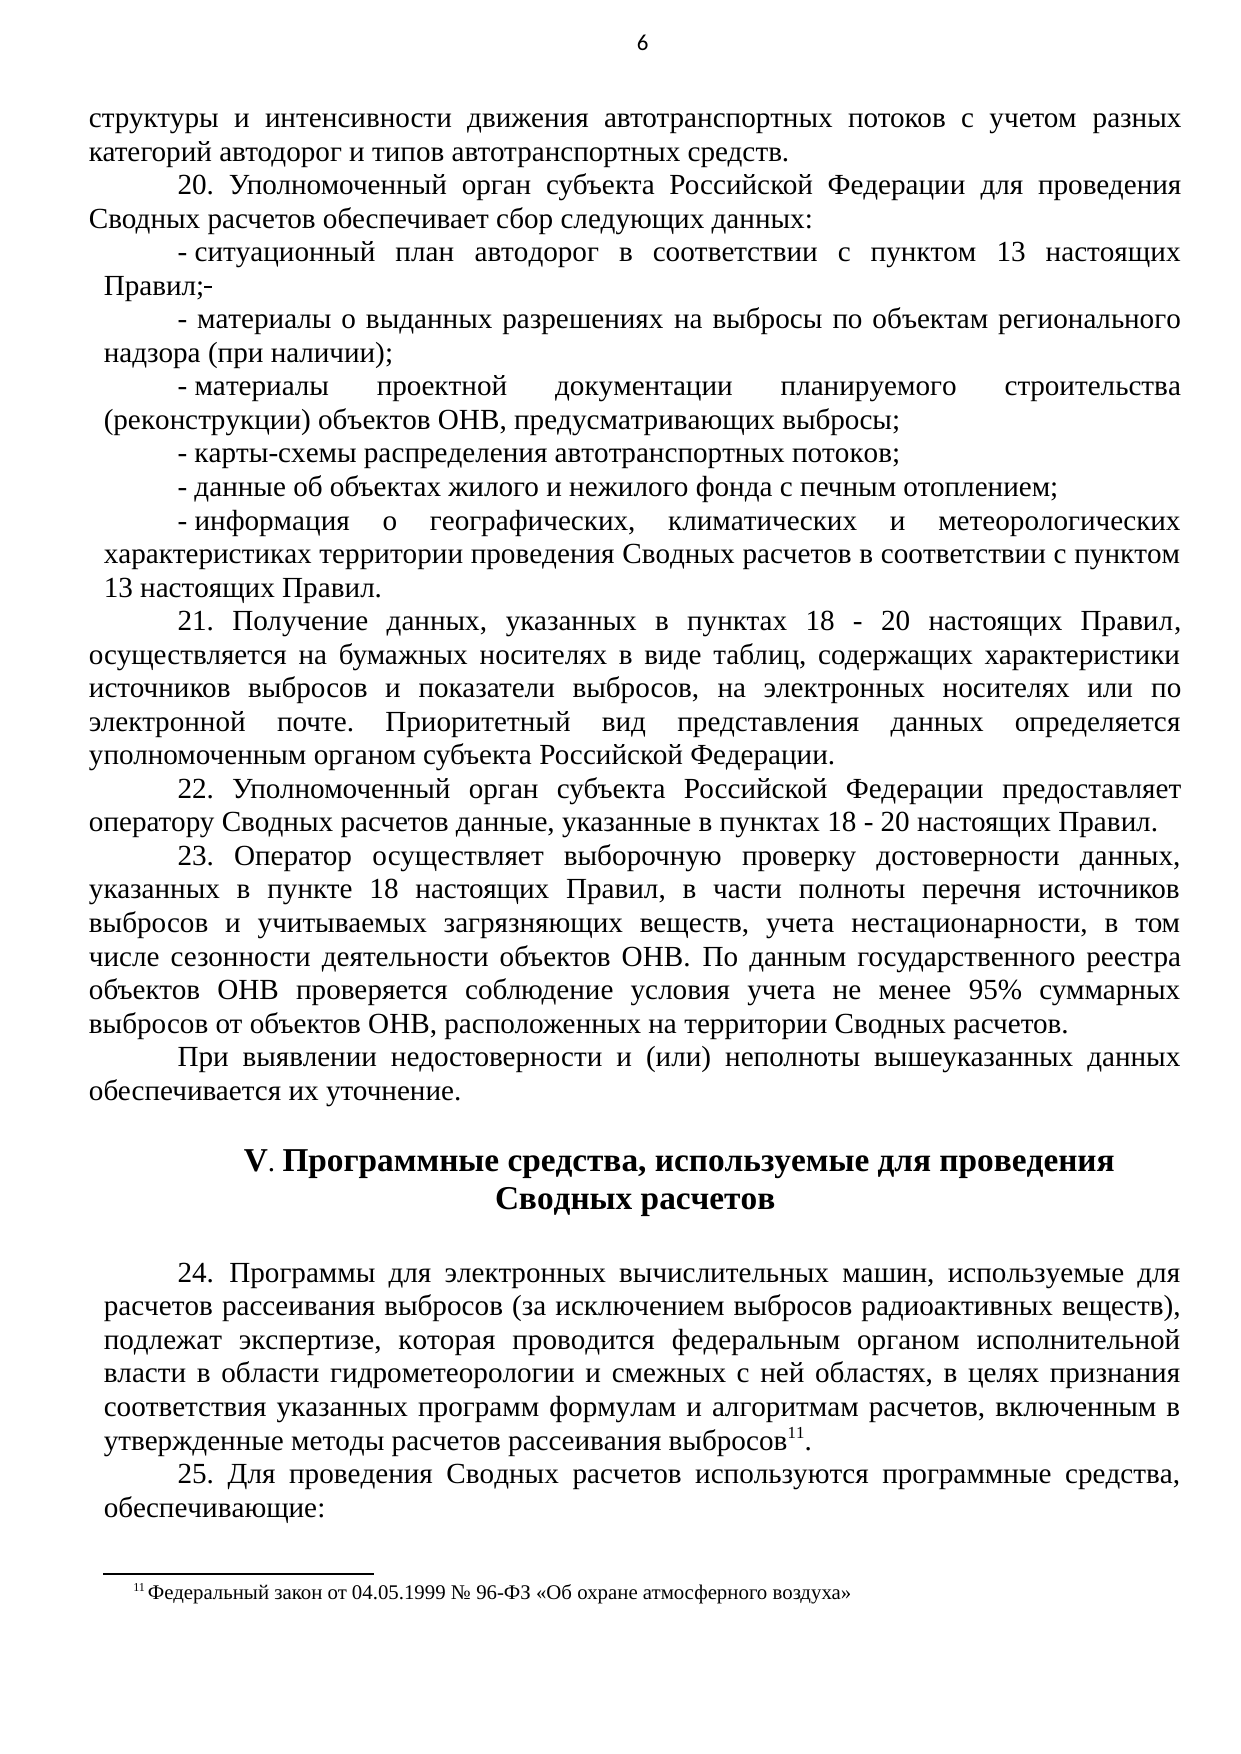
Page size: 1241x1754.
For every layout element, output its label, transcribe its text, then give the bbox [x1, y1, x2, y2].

text 20. Уполномоченный орган субъекта Российской Федерации для проведения Сводных расчетов обеспечивает сбор следующих данных: [89, 167, 1181, 234]
text - материалы проектной документации планируемого строительства (реконструкции) объектов ОНВ, предусматривающих выбросы; [103, 368, 1181, 436]
text 22. Уполномоченный орган субъекта Российской Федерации предоставляет оператору Сводных расчетов данные, указанные в пунктах 18 - 20 настоящих Правил. [89, 771, 1181, 838]
text - информация о географических, климатических и метеорологических характеристиках территории проведения Сводных расчетов в соответствии с пунктом 13 настоящих Правил. [103, 503, 1181, 603]
text 23. Оператор осуществляет выборочную проверку достоверности данных, указанных в пункте 18 настоящих Правил, в части полноты перечня источников выбросов и учитываемых загрязняющих веществ, учета нестационарности, в том числе сезонности деятельности объектов ОНВ. По данным государственного реестра объектов ОНВ проверяется соблюдение условия учета не менее 95% суммарных выбросов от объектов ОНВ, расположенных на территории Сводных расчетов. [89, 838, 1181, 1039]
text - материалы о выданных разрешениях на выбросы по объектам регионального надзора (при наличии); [103, 301, 1181, 368]
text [89, 100, 1181, 167]
text 25. Для проведения Сводных расчетов используются программные средства, обеспечивающие: [103, 1456, 1181, 1523]
text При выявлении недостоверности и (или) неполноты вышеуказанных данных обеспечивается их уточнение. [89, 1039, 1181, 1106]
text - карты-схемы распределения автотранспортных потоков; [103, 436, 1181, 469]
text - данные об объектах жилого и нежилого фонда с печным отоплением; [103, 469, 1181, 503]
text - ситуационный план автодорог в соответствии с пунктом 13 настоящих Правил; [103, 234, 1181, 301]
text V. Программные средства, используемые для проведения Сводных расчетов [89, 1140, 1181, 1217]
text 24. Программы для электронных вычислительных машин, используемые для расчетов рассеивания выбросов (за исключением выбросов радиоактивных веществ), подлежат экспертизе, которая проводится федеральным органом исполнительной власти в области гидрометеорологии и смежных с ней областях, в целях признания соответствия указанных программ формулам и алгоритмам расчетов, включенным в утвержденные методы расчетов рассеивания выбросов. [103, 1255, 1181, 1456]
text 21. Получение данных, указанных в пунктах 18 - 20 настоящих Правил, осуществляется на бумажных носителях в виде таблиц, содержащих характеристики источников выбросов и показатели выбросов, на электронных носителях или по электронной почте. Приоритетный вид представления данных определяется уполномоченным органом субъекта Российской Федерации. [89, 603, 1181, 771]
